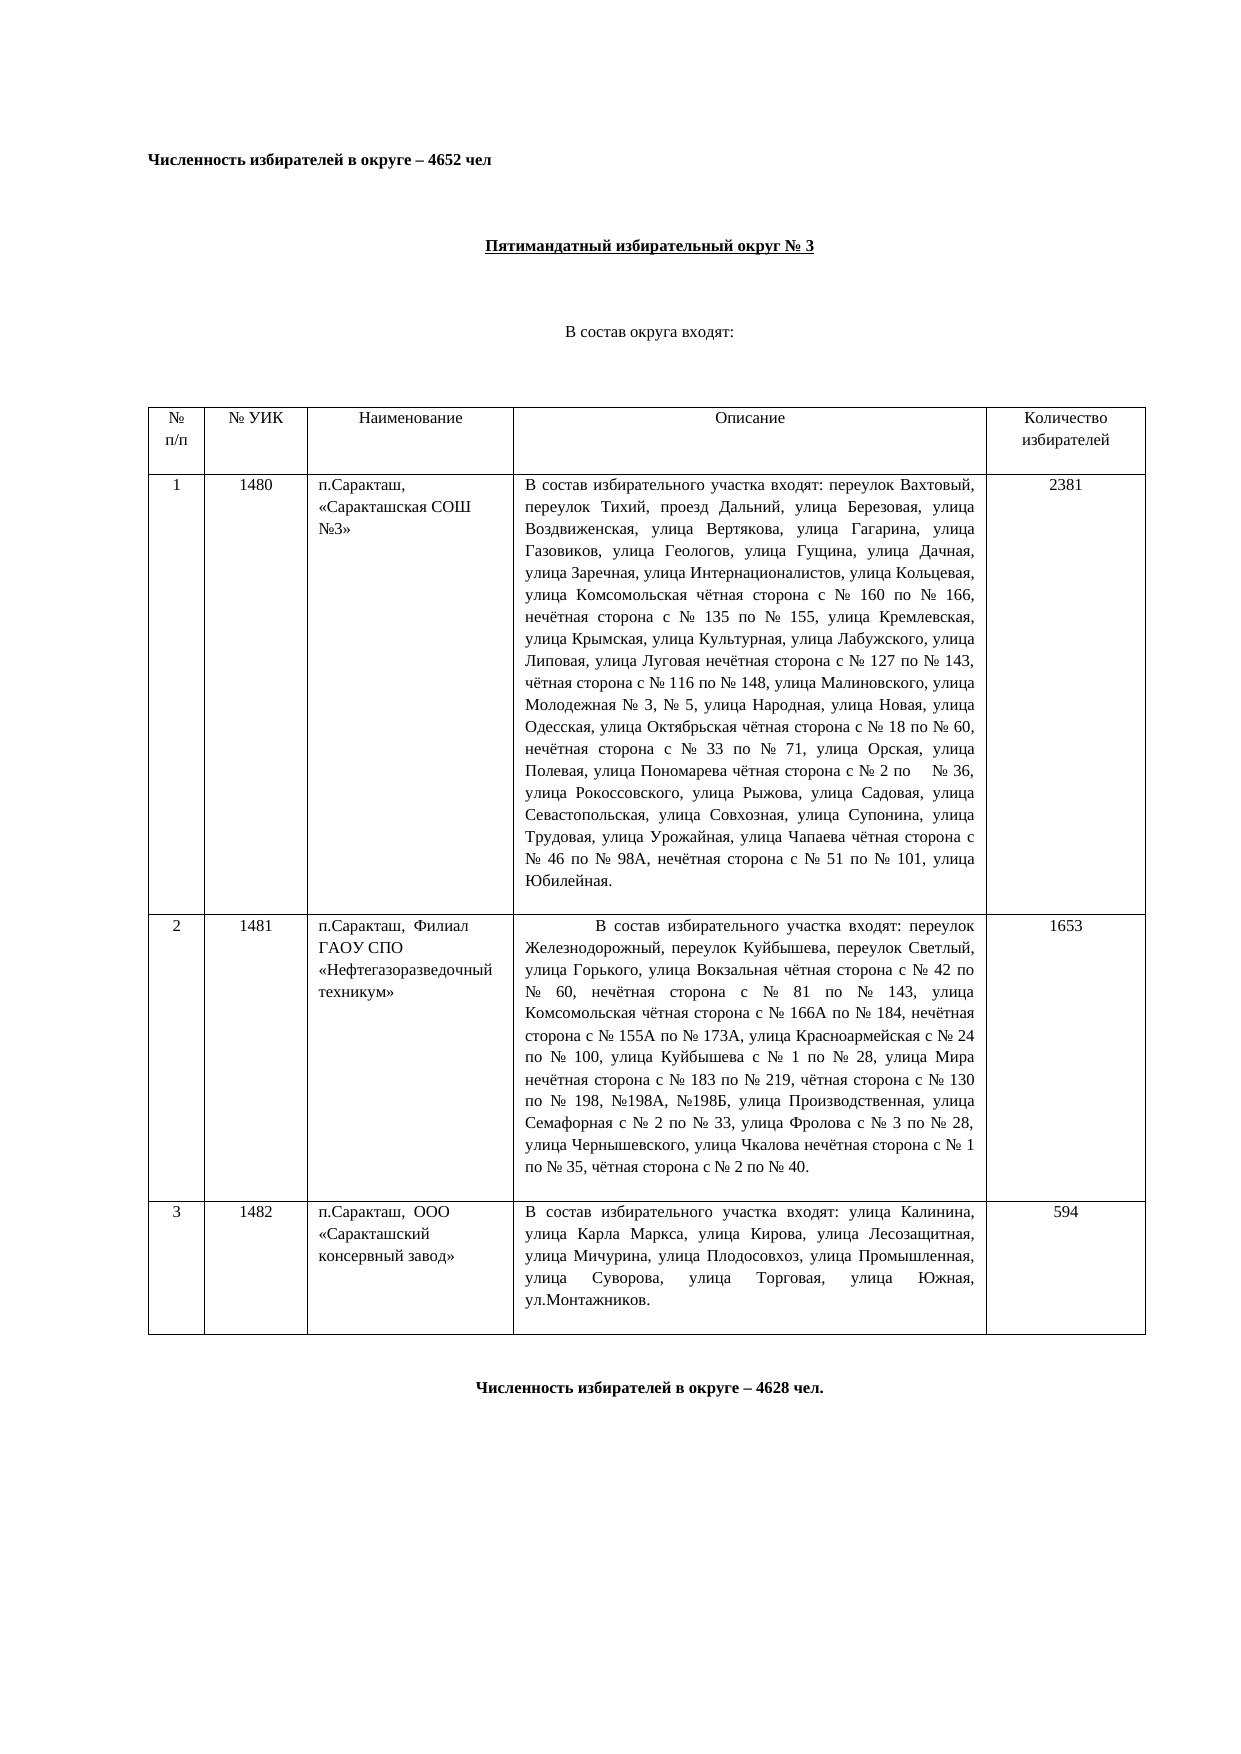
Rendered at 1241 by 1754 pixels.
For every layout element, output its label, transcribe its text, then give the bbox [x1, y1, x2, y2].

table_cell п.Саракташ, ООО «Саракташский консервный завод» [308, 1202, 513, 1334]
table_cell 1482 [205, 1202, 307, 1334]
table_cell 3 [149, 1202, 204, 1334]
table_cell 1653 [987, 915, 1145, 1201]
table_cell 2381 [987, 475, 1145, 914]
table_header Количество избирателей [987, 408, 1145, 474]
table_cell В состав избирательного участка входят: улица Калинина, улица Карла Маркса, улица Кирова, улица Лесозащитная, улица Мичурина, улица Плодосовхоз, улица Промышленная, улица Суворова, улица Торговая, улица Южная, ул.Монтажников. [514, 1202, 986, 1334]
text Пятимандатный избирательный округ № 3 [148, 236, 1152, 255]
table_header Наименование [308, 408, 513, 474]
text Численность избирателей в округе – 4628 чел. [148, 1378, 1152, 1397]
table_cell 1480 [205, 475, 307, 914]
table_header Описание [514, 408, 986, 474]
table_cell В состав избирательного участка входят: переулок Вахтовый, переулок Тихий, проезд Дальний, улица Березовая, улица Воздвиженская, улица Вертякова, улица Гагарина, улица Газовиков, улица Геологов, улица Гущина, улица Дачная, улица Заречная, улица Интернационалистов, улица Кольцевая, улица Комсомольская чётная сторона с № 160 по № 166, нечётная сторона с № 135 по № 155, улица Кремлевская, улица Крымская, улица Культурная, улица Лабужского, улица Липовая, улица Луговая нечётная сторона с № 127 по № 143, чётная сторона с № 116 по № 148, улица Малиновского, улица Молодежная № 3, № 5, улица Народная, улица Новая, улица Одесская, улица Октябрьская чётная сторона с № 18 по № 60, нечётная сторона с № 33 по № 71, улица Орская, улица Полевая, улица Пономарева чётная сторона с № 2 по № 36, улица Рокоссовского, улица Рыжова, улица Садовая, улица Севастопольская, улица Совхозная, улица Супонина, улица Трудовая, улица Урожайная, улица Чапаева чётная сторона с № 46 по № 98А, нечётная сторона с № 51 по № 101, улица Юбилейная. [514, 475, 986, 914]
table_cell п.Саракташ, Филиал ГАОУ СПО «Нефтегазоразведочный техникум» [308, 915, 513, 1201]
text В состав округа входят: [148, 321, 1152, 341]
table_cell В состав избирательного участка входят: переулок Железнодорожный, переулок Куйбышева, переулок Светлый, улица Горького, улица Вокзальная чётная сторона с № 42 по № 60, нечётная сторона с № 81 по № 143, улица Комсомольская чётная сторона с № 166А по № 184, нечётная сторона с № 155А по № 173А, улица Красноармейская с № 24 по № 100, улица Куйбышева с № 1 по № 28, улица Мира нечётная сторона с № 183 по № 219, чётная сторона с № 130 по № 198, №198А, №198Б, улица Производственная, улица Семафорная с № 2 по № 33, улица Фролова с № 3 по № 28, улица Чернышевского, улица Чкалова нечётная сторона с № 1 по № 35, чётная сторона с № 2 по № 40. [514, 915, 986, 1201]
table_cell 1481 [205, 915, 307, 1201]
table_cell 2 [149, 915, 204, 1201]
text Численность избирателей в округе – 4652 чел [148, 150, 1152, 169]
table_cell 594 [987, 1202, 1145, 1334]
table_header № УИК [205, 408, 307, 474]
table_cell п.Саракташ, «Саракташская СОШ №3» [308, 475, 513, 914]
table_cell 1 [149, 475, 204, 914]
table_header № п/п [149, 408, 204, 474]
